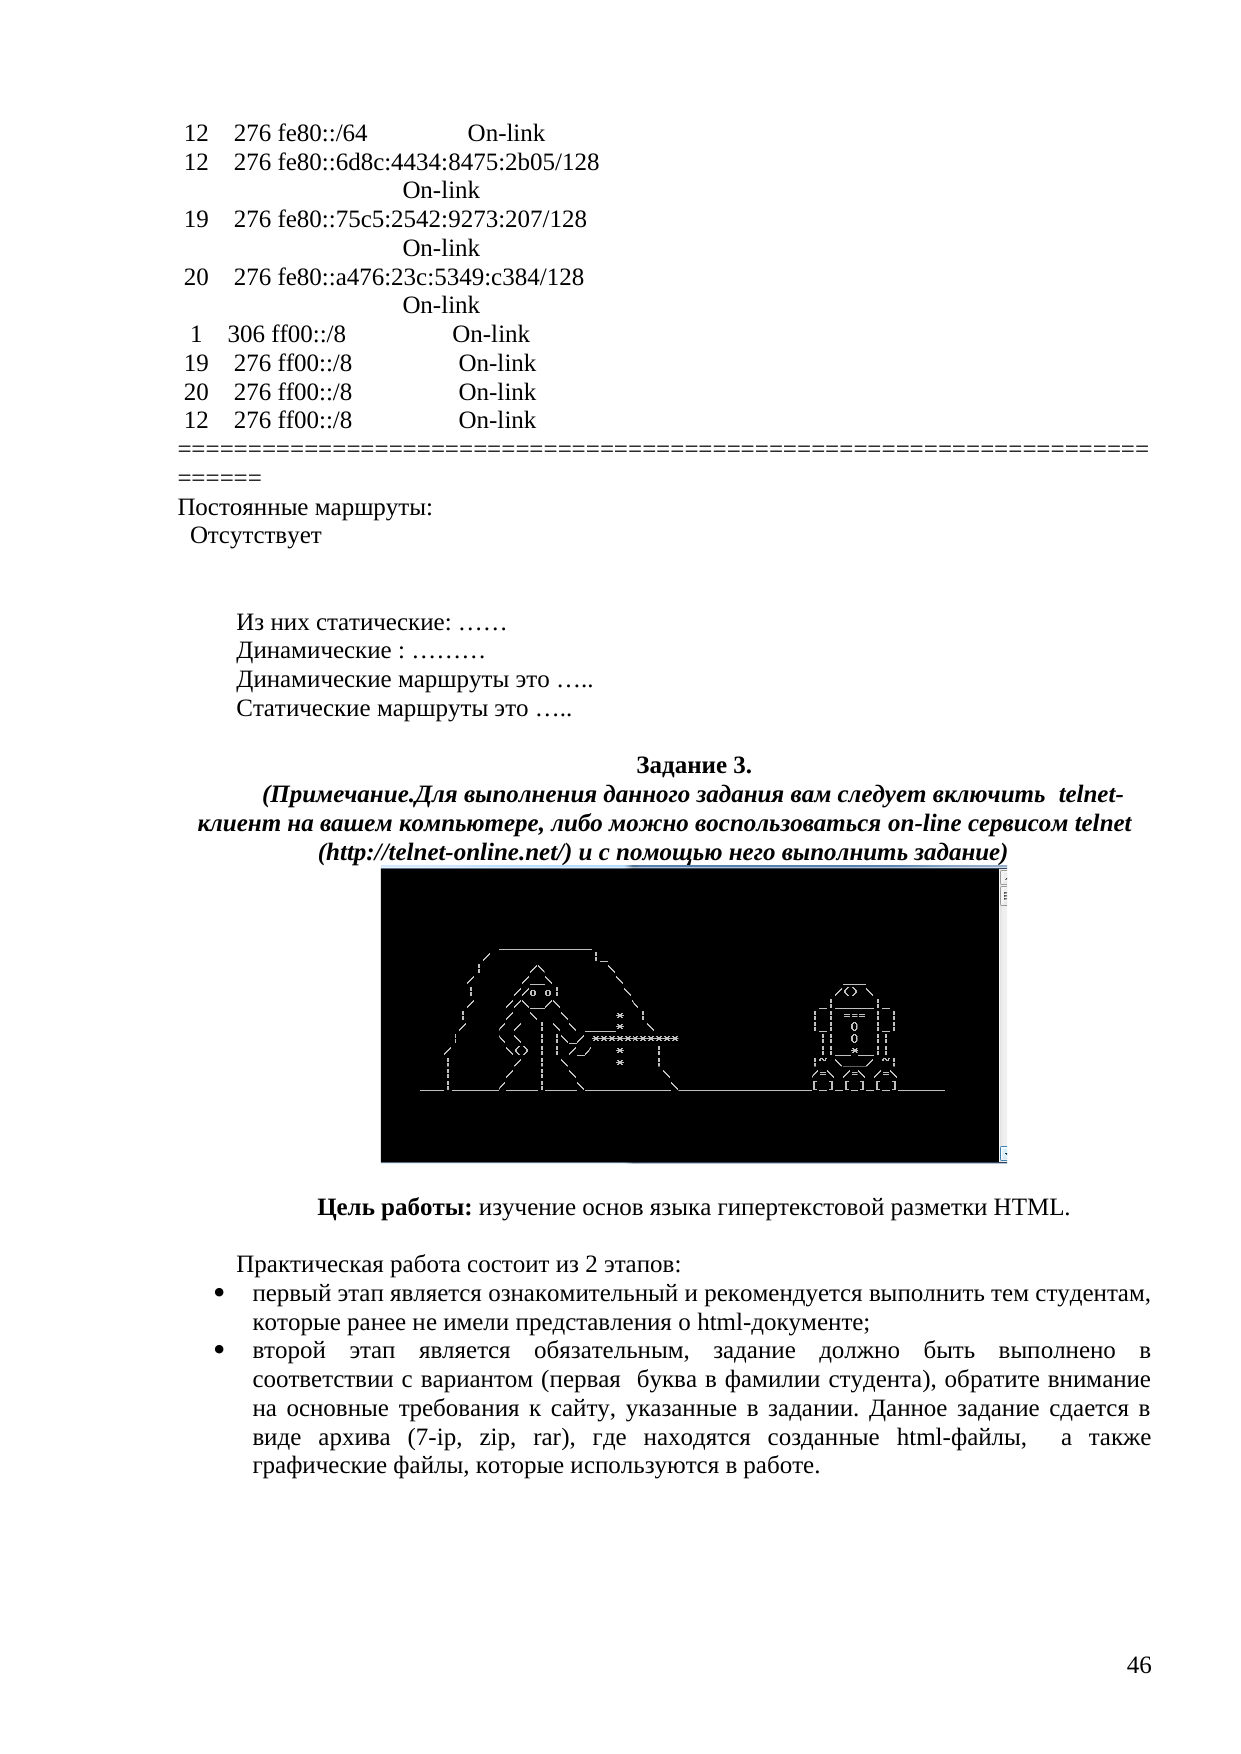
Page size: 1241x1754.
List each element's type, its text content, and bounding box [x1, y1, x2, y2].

text Практическая работа состоит из 2 этапов: [177, 1249, 1152, 1278]
text =========================================================================== [177, 434, 1152, 492]
text 20 276 fe80::a476:23c:5349:c384/128 [177, 262, 1152, 291]
text 19 276 ff00::/8 On-link [177, 348, 1152, 377]
picture [380, 865, 1008, 1164]
list первый этап является ознакомительный и рекомендуется выполнить тем студентам, которые ранее не имели представления о html-документе; [215, 1278, 1152, 1336]
text 19 276 fe80::75c5:2542:9273:207/128 [177, 204, 1152, 233]
text Цель работы: изучение основ языка гипертекстовой разметки HTML. [177, 1192, 1152, 1221]
text (Примечание.Для выполнения данного задания вам следует включить telnet-клиент на вашем компьютере, либо можно воспользоваться on-line сервисом telnet (http://telnet-online.net/) и с помощью него выполнить задание) [177, 779, 1152, 866]
text 1 306 ff00::/8 On-link [177, 319, 1152, 348]
text On-link [177, 176, 1152, 204]
text Динамические маршруты это ….. [177, 664, 1152, 693]
text 12 276 ff00::/8 On-link [177, 406, 1152, 434]
text Динамические : ……… [177, 636, 1152, 664]
text On-link [177, 233, 1152, 262]
text Из них статические: …… [177, 607, 1152, 636]
list второй этап является обязательным, задание должно быть выполнено в соответствии с вариантом (первая буква в фамилии студента), обратите внимание на основные требования к сайту, указанные в задании. Данное задание сдается в виде архива (7-ip, zip, rar), где находятся созданные html-файлы, а также графические файлы, которые используются в работе. [215, 1336, 1152, 1479]
text Задание 3. [177, 751, 1152, 779]
text On-link [177, 291, 1152, 319]
text 12 276 fe80::/64 On-link [177, 118, 1152, 147]
text Статические маршруты это ….. [177, 693, 1152, 722]
text Постоянные маршруты: [177, 492, 1152, 521]
text 12 276 fe80::6d8c:4434:8475:2b05/128 [177, 147, 1152, 176]
text Отсутствует [177, 521, 1152, 549]
text 20 276 ff00::/8 On-link [177, 377, 1152, 406]
